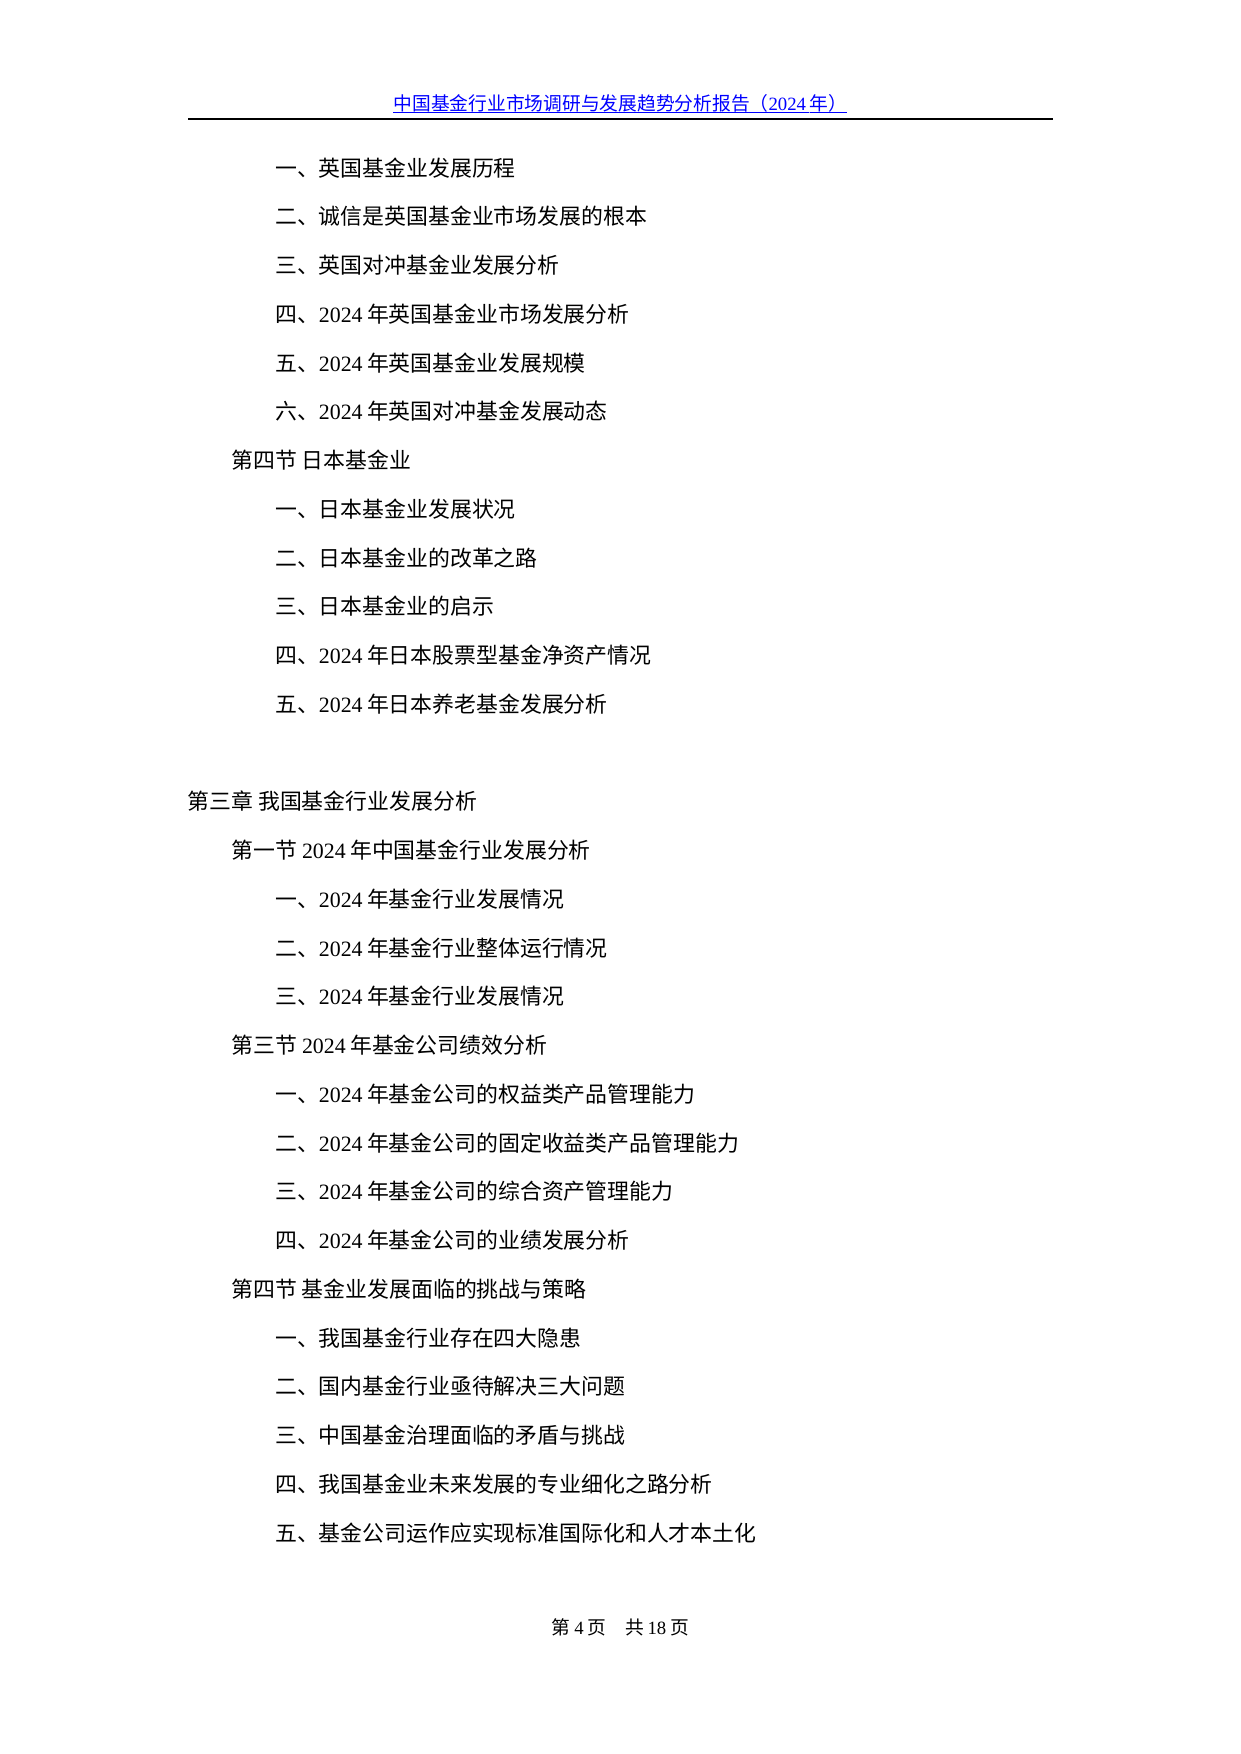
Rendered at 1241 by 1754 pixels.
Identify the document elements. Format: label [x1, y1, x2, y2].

text [187, 150, 1053, 1548]
